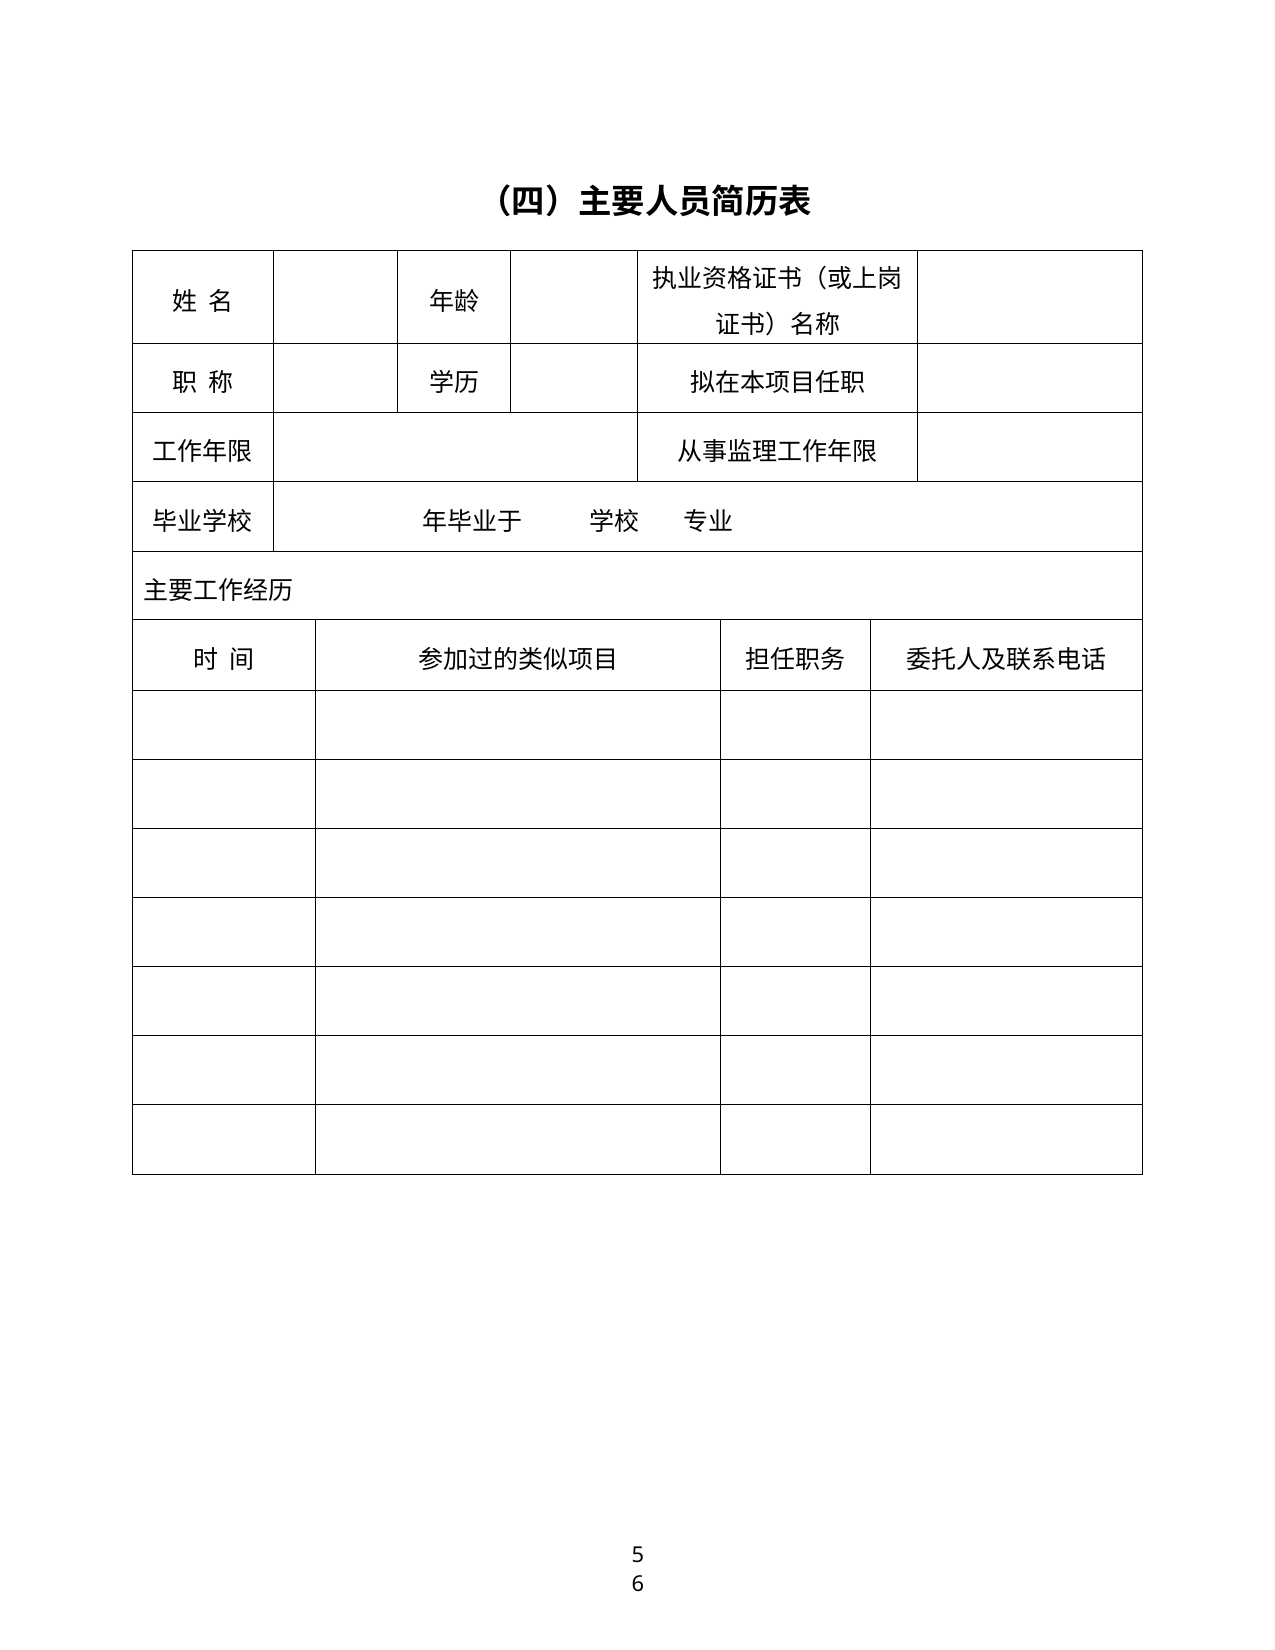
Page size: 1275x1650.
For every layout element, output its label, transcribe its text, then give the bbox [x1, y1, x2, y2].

table_header 年龄 [398, 251, 510, 343]
table_cell [871, 1105, 1142, 1174]
subtitle （四）主要人员简历表 [177, 175, 1098, 223]
table_header 姓 名 [133, 251, 273, 343]
table_cell 委托人及联系电话 [871, 620, 1142, 690]
table_cell [274, 344, 397, 412]
table_cell [274, 413, 637, 481]
table_cell [871, 760, 1142, 828]
table_cell [133, 691, 315, 759]
table_cell 时 间 [133, 620, 315, 690]
table_header [511, 251, 637, 343]
table_cell [133, 967, 315, 1035]
table_cell [316, 1105, 720, 1174]
table_cell [721, 898, 870, 966]
table_cell 职 称 [133, 344, 273, 412]
table_cell [316, 829, 720, 897]
table_cell [133, 898, 315, 966]
table_cell 工作年限 [133, 413, 273, 481]
table_cell 从事监理工作年限 [638, 413, 917, 481]
table_cell [721, 760, 870, 828]
table_cell [871, 691, 1142, 759]
table_header [274, 251, 397, 343]
table_cell [316, 691, 720, 759]
table_cell [871, 1036, 1142, 1104]
table_cell [316, 967, 720, 1035]
table_cell [133, 760, 315, 828]
table_cell 年毕业于 学校 专业 [274, 482, 1142, 551]
table_cell [511, 344, 637, 412]
table_header [918, 251, 1142, 343]
table_cell [316, 760, 720, 828]
table_cell 毕业学校 [133, 482, 273, 551]
table_cell [721, 1036, 870, 1104]
table_cell [721, 691, 870, 759]
table_cell [133, 1036, 315, 1104]
table_cell [721, 1105, 870, 1174]
table_cell [871, 967, 1142, 1035]
table_cell [918, 344, 1142, 412]
table_cell 学历 [398, 344, 510, 412]
table_cell [133, 829, 315, 897]
table_cell 参加过的类似项目 [316, 620, 720, 690]
table_cell [721, 967, 870, 1035]
table_header 执业资格证书（或上岗证书）名称 [638, 251, 917, 343]
table_cell [721, 829, 870, 897]
table_cell 担任职务 [721, 620, 870, 690]
table_cell [871, 829, 1142, 897]
table_cell [918, 413, 1142, 481]
table_cell [316, 1036, 720, 1104]
table_cell [871, 898, 1142, 966]
table_cell 拟在本项目任职 [638, 344, 917, 412]
table_cell [133, 1105, 315, 1174]
table_cell 主要工作经历 [133, 552, 1142, 619]
table_cell [316, 898, 720, 966]
